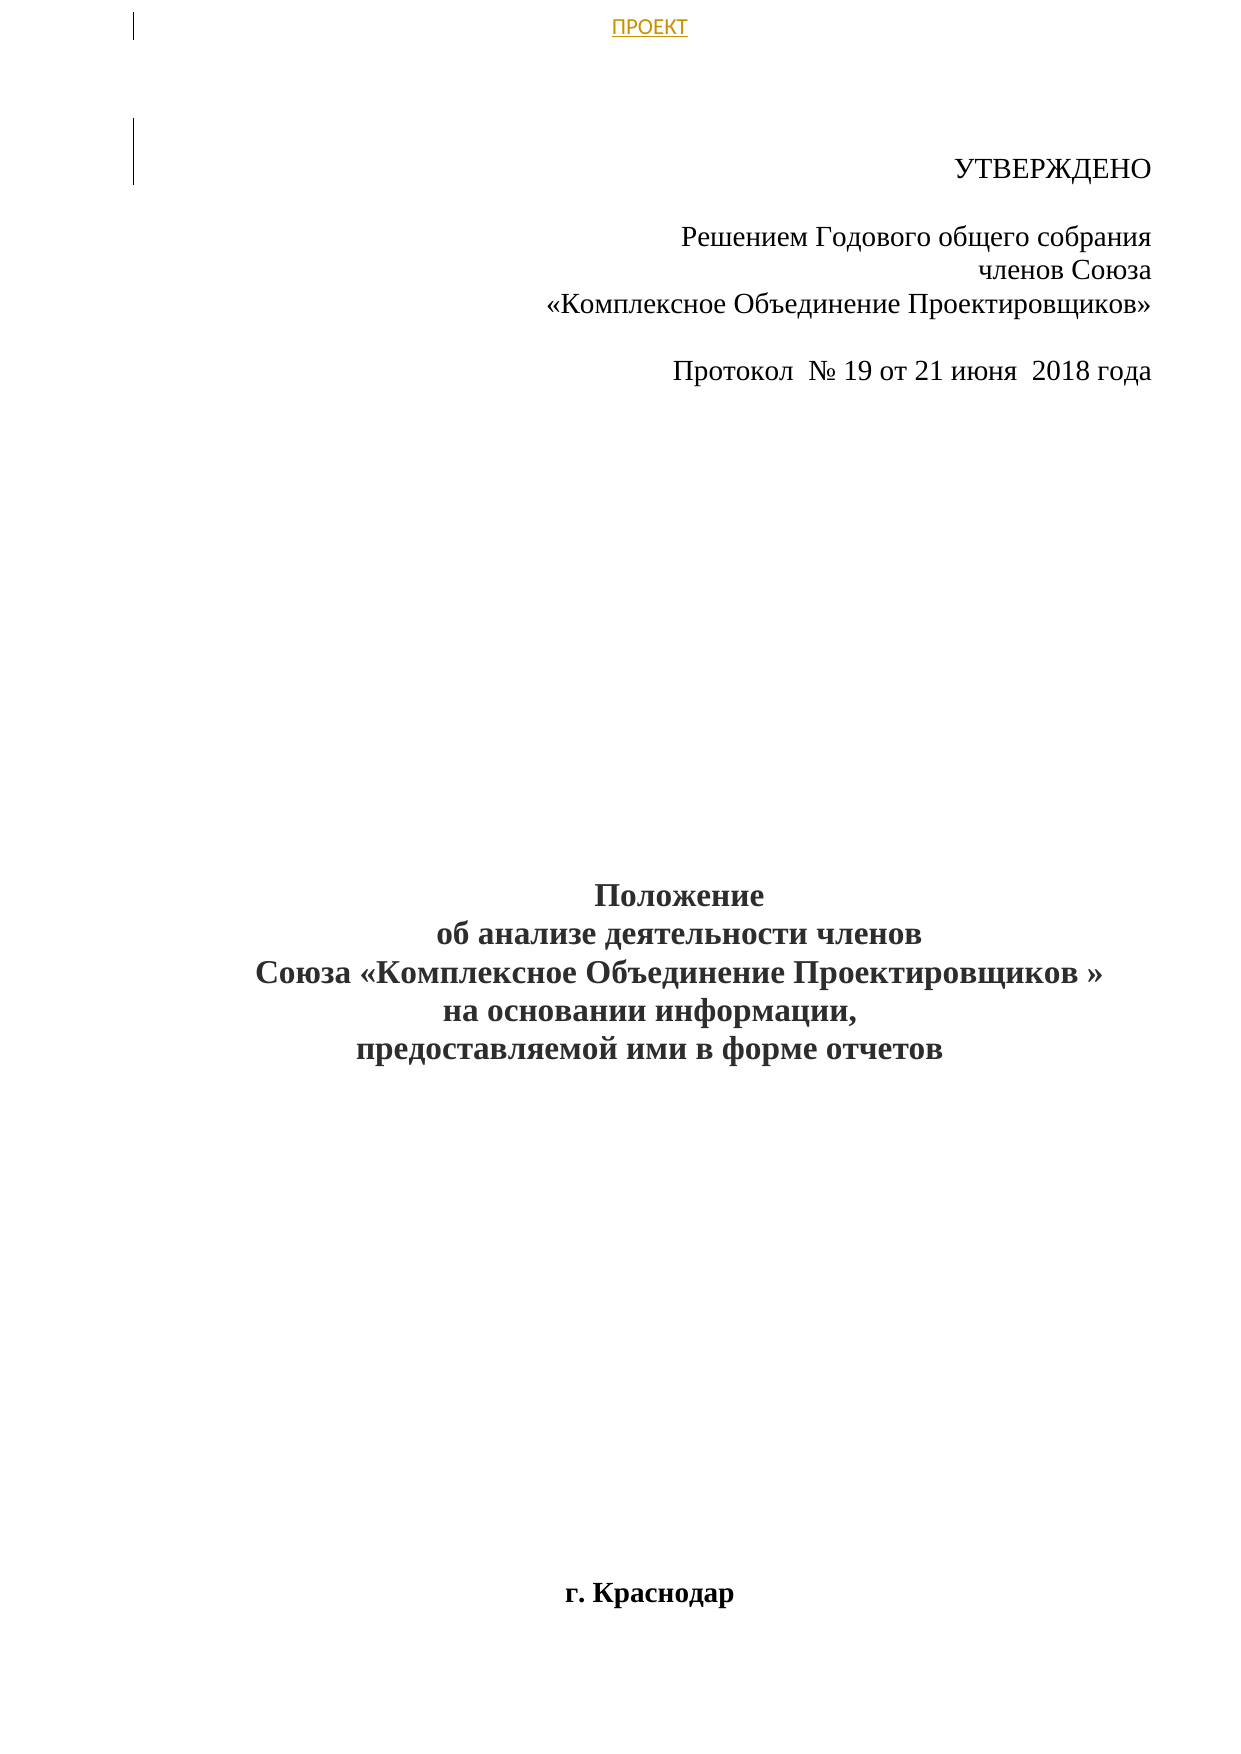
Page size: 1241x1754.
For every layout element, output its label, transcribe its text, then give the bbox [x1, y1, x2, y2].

text Союза «Комплексное Объединение Проектировщиков » [207, 952, 1152, 990]
text Протокол № 19 от 21 июня 2018 года [148, 353, 1152, 386]
text Положение [207, 875, 1152, 913]
text УТВЕРЖДЕНО [148, 152, 1152, 185]
text г. Краснодар [148, 1575, 1152, 1609]
text Решением Годового общего собрания [148, 219, 1152, 252]
text «Комплексное Объединение Проектировщиков» [148, 286, 1152, 319]
text об анализе деятельности членов [207, 913, 1152, 952]
text на основании информации, [148, 990, 1152, 1028]
text предоставляемой ими в форме отчетов [148, 1028, 1152, 1067]
text членов Союза [148, 252, 1152, 286]
